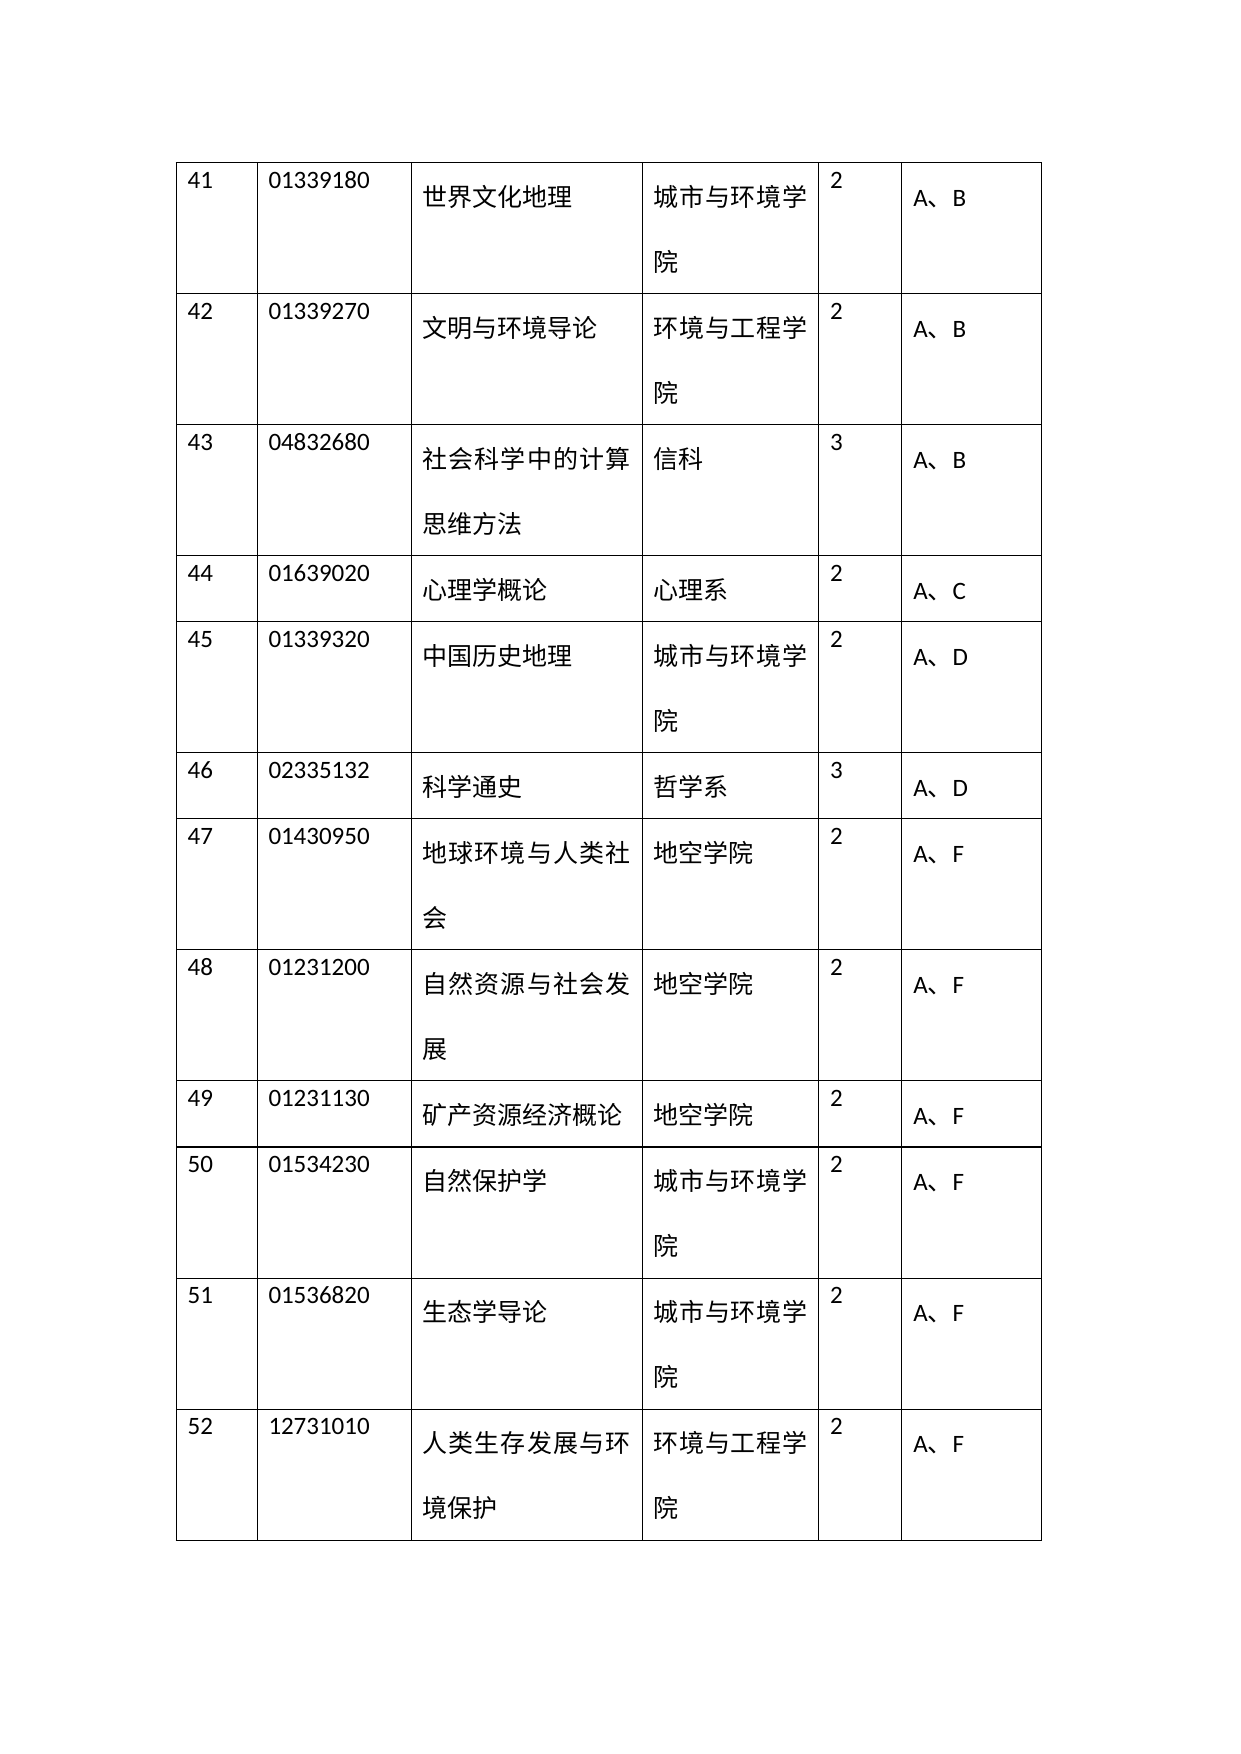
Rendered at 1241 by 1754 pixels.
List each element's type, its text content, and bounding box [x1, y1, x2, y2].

table_cell 2 [819, 163, 901, 293]
table_cell A、D [902, 753, 1041, 818]
table_cell 48 [177, 950, 257, 1080]
table_cell 01339270 [258, 294, 411, 424]
table_cell 50 [177, 1148, 257, 1277]
table_cell 地球环境与人类社会 [412, 819, 642, 949]
table_cell 01430950 [258, 819, 411, 949]
table_cell 01231200 [258, 950, 411, 1080]
table_cell 01534230 [258, 1148, 411, 1277]
table_cell 2 [819, 622, 901, 752]
table_cell 01536820 [258, 1279, 411, 1408]
table_cell 44 [177, 556, 257, 621]
table_cell 社会科学中的计算思维方法 [412, 425, 642, 555]
table_cell 12731010 [258, 1410, 411, 1539]
table_cell A、C [902, 556, 1041, 621]
table_cell 3 [819, 425, 901, 555]
table_cell 文明与环境导论 [412, 294, 642, 424]
table_cell 41 [177, 163, 257, 293]
table_cell 2 [819, 1279, 901, 1408]
table_cell A、F [902, 819, 1041, 949]
table_cell 2 [819, 294, 901, 424]
table_cell 环境与工程学院 [643, 1410, 818, 1539]
table_cell 02335132 [258, 753, 411, 818]
table_cell 01339320 [258, 622, 411, 752]
table_cell 2 [819, 1410, 901, 1539]
table_cell 01339180 [258, 163, 411, 293]
table_cell A、F [902, 950, 1041, 1080]
table_cell A、F [902, 1148, 1041, 1277]
table_cell 46 [177, 753, 257, 818]
table_cell 自然保护学 [412, 1148, 642, 1277]
table_cell 城市与环境学院 [643, 622, 818, 752]
table_cell 心理系 [643, 556, 818, 621]
table_cell 矿产资源经济概论 [412, 1081, 642, 1146]
table_cell A、D [902, 622, 1041, 752]
table_cell 52 [177, 1410, 257, 1539]
table_cell 51 [177, 1279, 257, 1408]
table_cell 自然资源与社会发展 [412, 950, 642, 1080]
table_cell 2 [819, 950, 901, 1080]
table_cell 科学通史 [412, 753, 642, 818]
table_cell 42 [177, 294, 257, 424]
table_cell 04832680 [258, 425, 411, 555]
table_cell 中国历史地理 [412, 622, 642, 752]
table_cell 2 [819, 1148, 901, 1277]
table_cell 49 [177, 1081, 257, 1146]
table_cell 01639020 [258, 556, 411, 621]
table_cell 城市与环境学院 [643, 163, 818, 293]
table_cell 3 [819, 753, 901, 818]
table_cell 47 [177, 819, 257, 949]
table_cell A、F [902, 1081, 1041, 1146]
table_cell A、B [902, 163, 1041, 293]
table_cell 01231130 [258, 1081, 411, 1146]
table_cell 城市与环境学院 [643, 1148, 818, 1277]
table_cell 地空学院 [643, 1081, 818, 1146]
table_cell 信科 [643, 425, 818, 555]
table_cell 人类生存发展与环境保护 [412, 1410, 642, 1539]
table_cell A、F [902, 1410, 1041, 1539]
table_cell 城市与环境学院 [643, 1279, 818, 1408]
table_cell 2 [819, 819, 901, 949]
table_cell 世界文化地理 [412, 163, 642, 293]
table_cell A、B [902, 294, 1041, 424]
table_cell 环境与工程学院 [643, 294, 818, 424]
table_cell 地空学院 [643, 950, 818, 1080]
table_cell A、B [902, 425, 1041, 555]
table_cell 45 [177, 622, 257, 752]
table_cell 哲学系 [643, 753, 818, 818]
table_cell 生态学导论 [412, 1279, 642, 1408]
table_cell 43 [177, 425, 257, 555]
table_cell A、F [902, 1279, 1041, 1408]
table_cell 心理学概论 [412, 556, 642, 621]
table_cell 2 [819, 556, 901, 621]
table_cell 地空学院 [643, 819, 818, 949]
table_cell 2 [819, 1081, 901, 1146]
